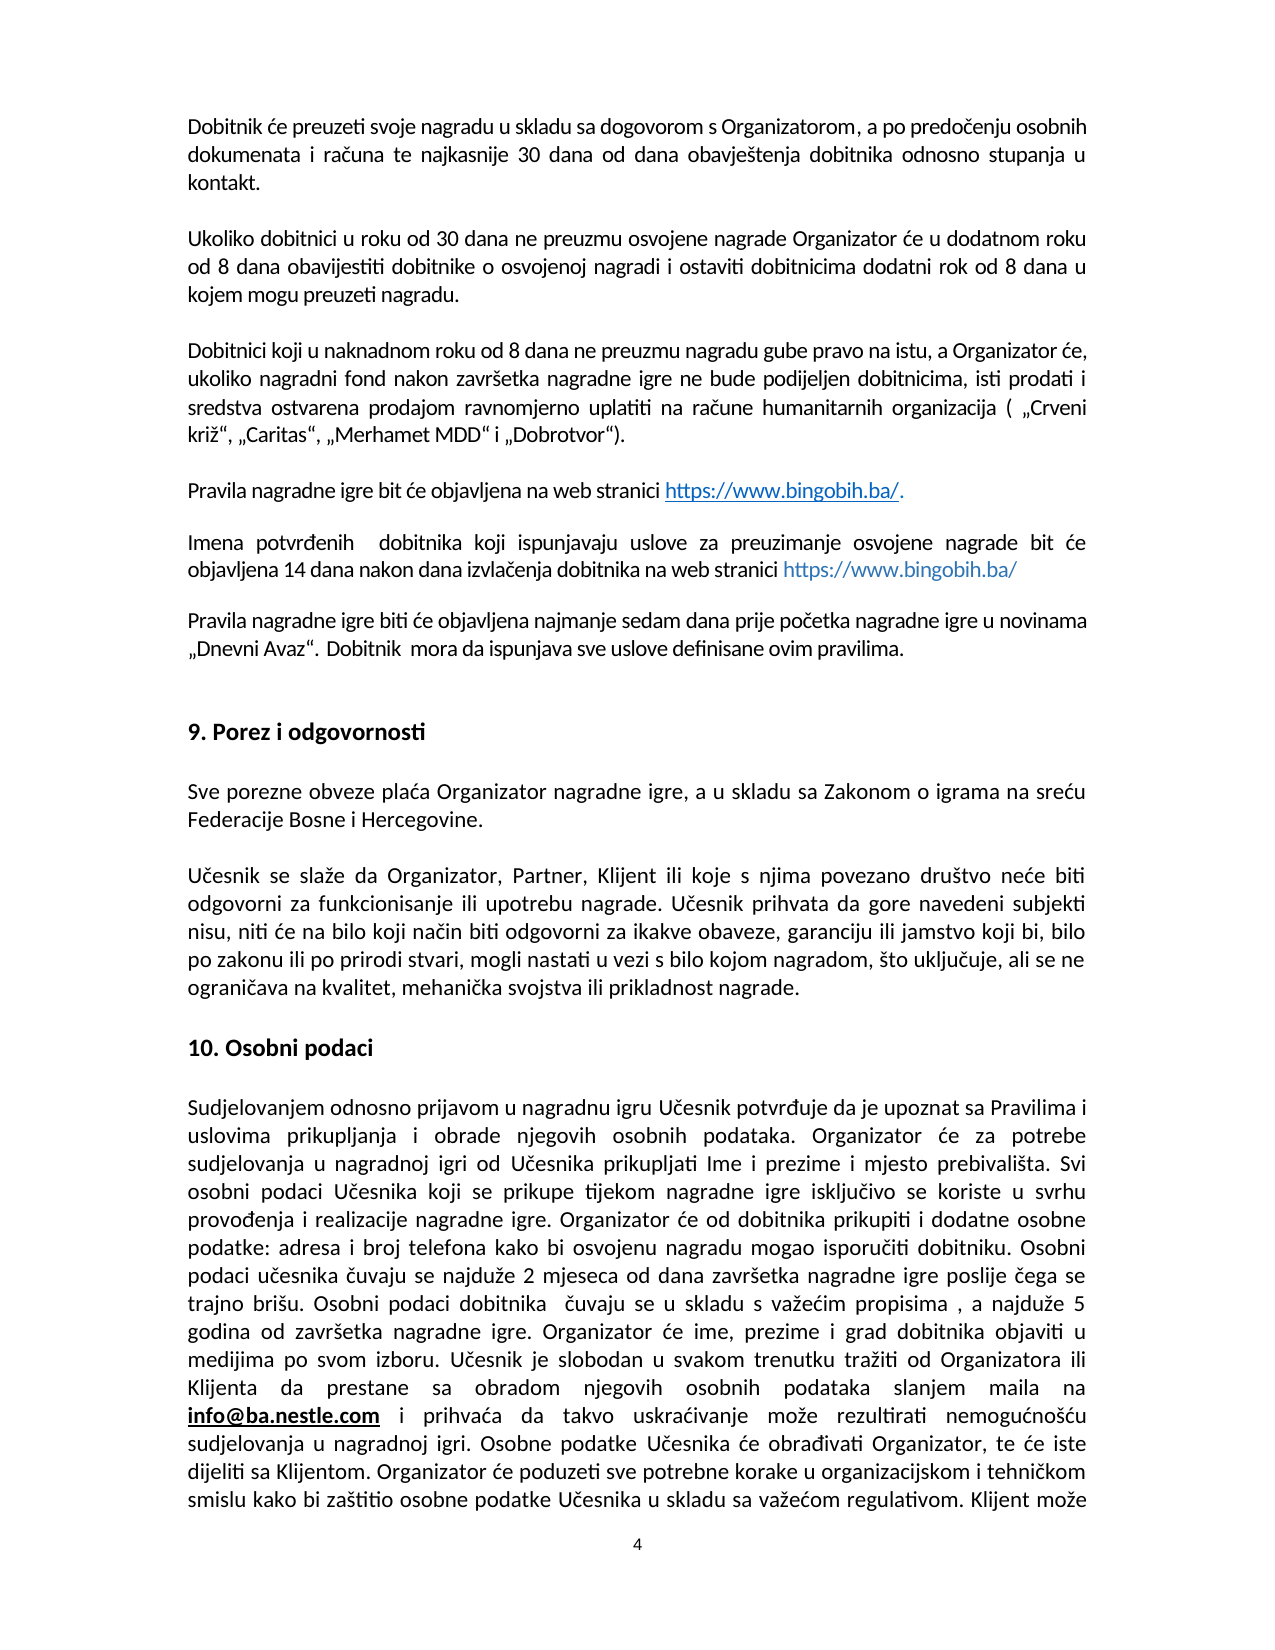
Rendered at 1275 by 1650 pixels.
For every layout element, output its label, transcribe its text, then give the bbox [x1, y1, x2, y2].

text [187, 1093, 1087, 1513]
text Sve porezne obveze plaća Organizator nagradne igre, a u skladu sa Zakonom o igrama na sreću Federacije Bosne i Hercegovine. [187, 777, 1087, 833]
text 9. Porez i odgovornosti [187, 716, 1087, 747]
text Ukoliko dobitnici u roku od 30 dana ne preuzmu osvojene nagrade Organizator će u dodatnom roku od 8 dana obavijestiti dobitnike o osvojenoj nagradi i ostaviti dobitnicima dodatni rok od 8 dana u kojem mogu preuzeti nagradu. [187, 224, 1087, 308]
text Dobitnici koji u naknadnom roku od 8 dana ne preuzmu nagradu gube pravo na istu, a Organizator će, ukoliko nagradni fond nakon završetka nagradne igre ne bude podijeljen dobitnicima, isti prodati i sredstva ostvarena prodajom ravnomjerno uplatiti na račune humanitarnih organizacija ( „Crveni križ“, „Caritas“, „Merhamet MDD“ i „Dobrotvor“). [187, 337, 1087, 449]
text Učesnik se slaže da Organizator, Partner, Klijent ili koje s njima povezano društvo neće biti odgovorni za funkcionisanje ili upotrebu nagrade. Učesnik prihvata da gore navedeni subjekti nisu, niti će na bilo koji način biti odgovorni za ikakve obaveze, garanciju ili jamstvo koji bi, bilo po zakonu ili po prirodi stvari, mogli nastati u vezi s bilo kojom nagradom, što uključuje, ali se ne ograničava na kvalitet, mehanička svojstva ili prikladnost nagrade. [187, 861, 1087, 1001]
text Imena potvrđenih dobitnika koji ispunjavaju uslove za preuzimanje osvojene nagrade bit će objavljena 14 dana nakon dana izvlačenja dobitnika na web stranici https://www.bingobih.ba/ [187, 528, 1087, 584]
text Dobitnik će preuzeti svoje nagradu u skladu sa dogovorom s Organizatorom, a po predočenju osobnih dokumenata i računa te najkasnije 30 dana od dana obavještenja dobitnika odnosno stupanja u kontakt. [187, 112, 1087, 196]
text Pravila nagradne igre biti će objavljena najmanje sedam dana prije početka nagradne igre u novinama „Dnevni Avaz“. Dobitnik mora da ispunjava sve uslove definisane ovim pravilima. [187, 607, 1087, 663]
text 10. Osobni podaci [187, 1032, 1087, 1062]
text Pravila nagradne igre bit će objavljena na web stranici https://www.bingobih.ba/. [187, 477, 1087, 505]
